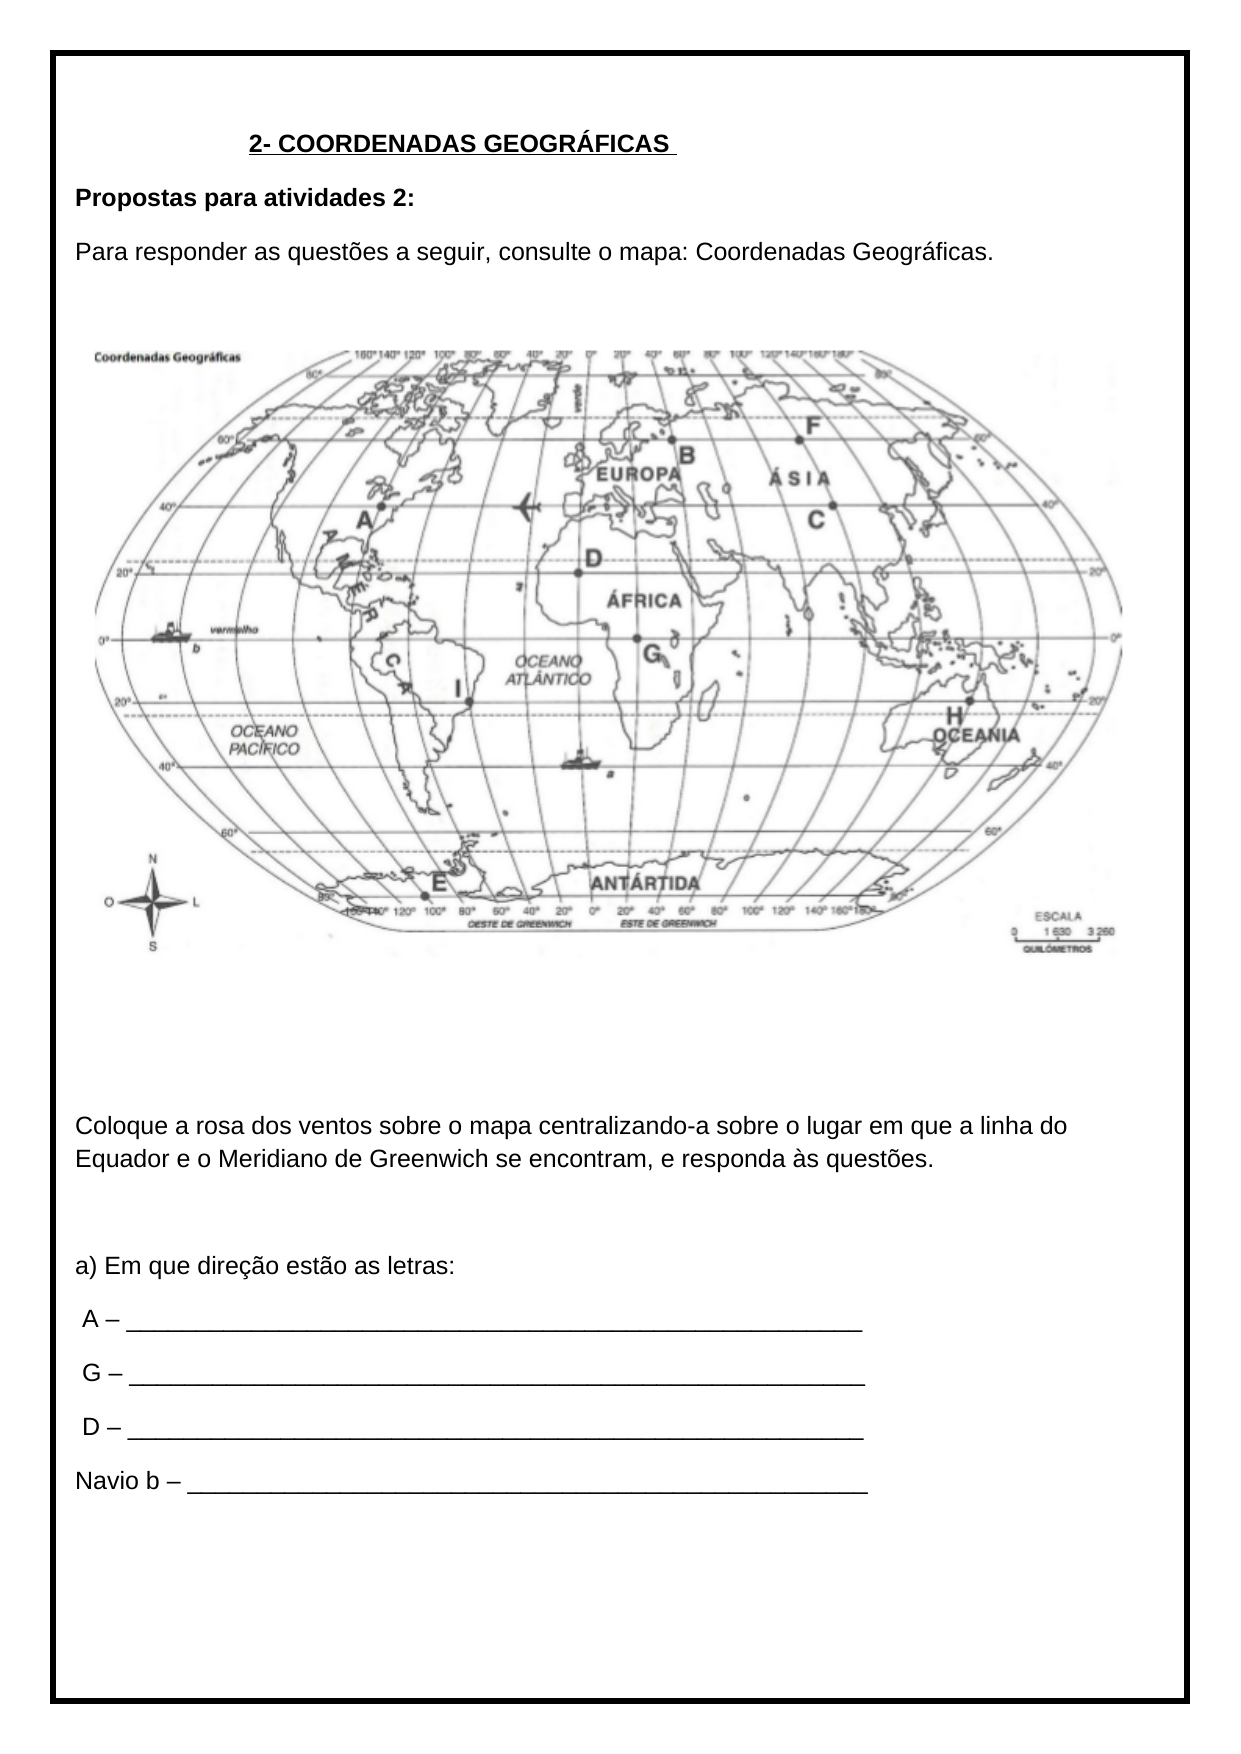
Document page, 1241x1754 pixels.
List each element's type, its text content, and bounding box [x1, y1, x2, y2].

text 2- COORDENADAS GEOGRÁFICAS [75, 129, 1165, 158]
text Navio b – _________________________________________________ [75, 1466, 1165, 1495]
text G – _____________________________________________________ [75, 1358, 1165, 1387]
text Propostas para atividades 2: [75, 183, 1165, 211]
text Para responder as questões a seguir, consulte o mapa: Coordenadas Geográficas. [75, 237, 1165, 265]
picture [75, 343, 1160, 978]
text A – _____________________________________________________ [75, 1304, 1165, 1333]
text D – _____________________________________________________ [75, 1412, 1165, 1441]
text a) Em que direção estão as letras: [75, 1251, 1165, 1279]
text Coloque a rosa dos ventos sobre o mapa centralizando-a sobre o lugar em que a linha do Equador e o Meridiano de Greenwich se encontram, e responda às questões. [75, 1111, 1165, 1172]
